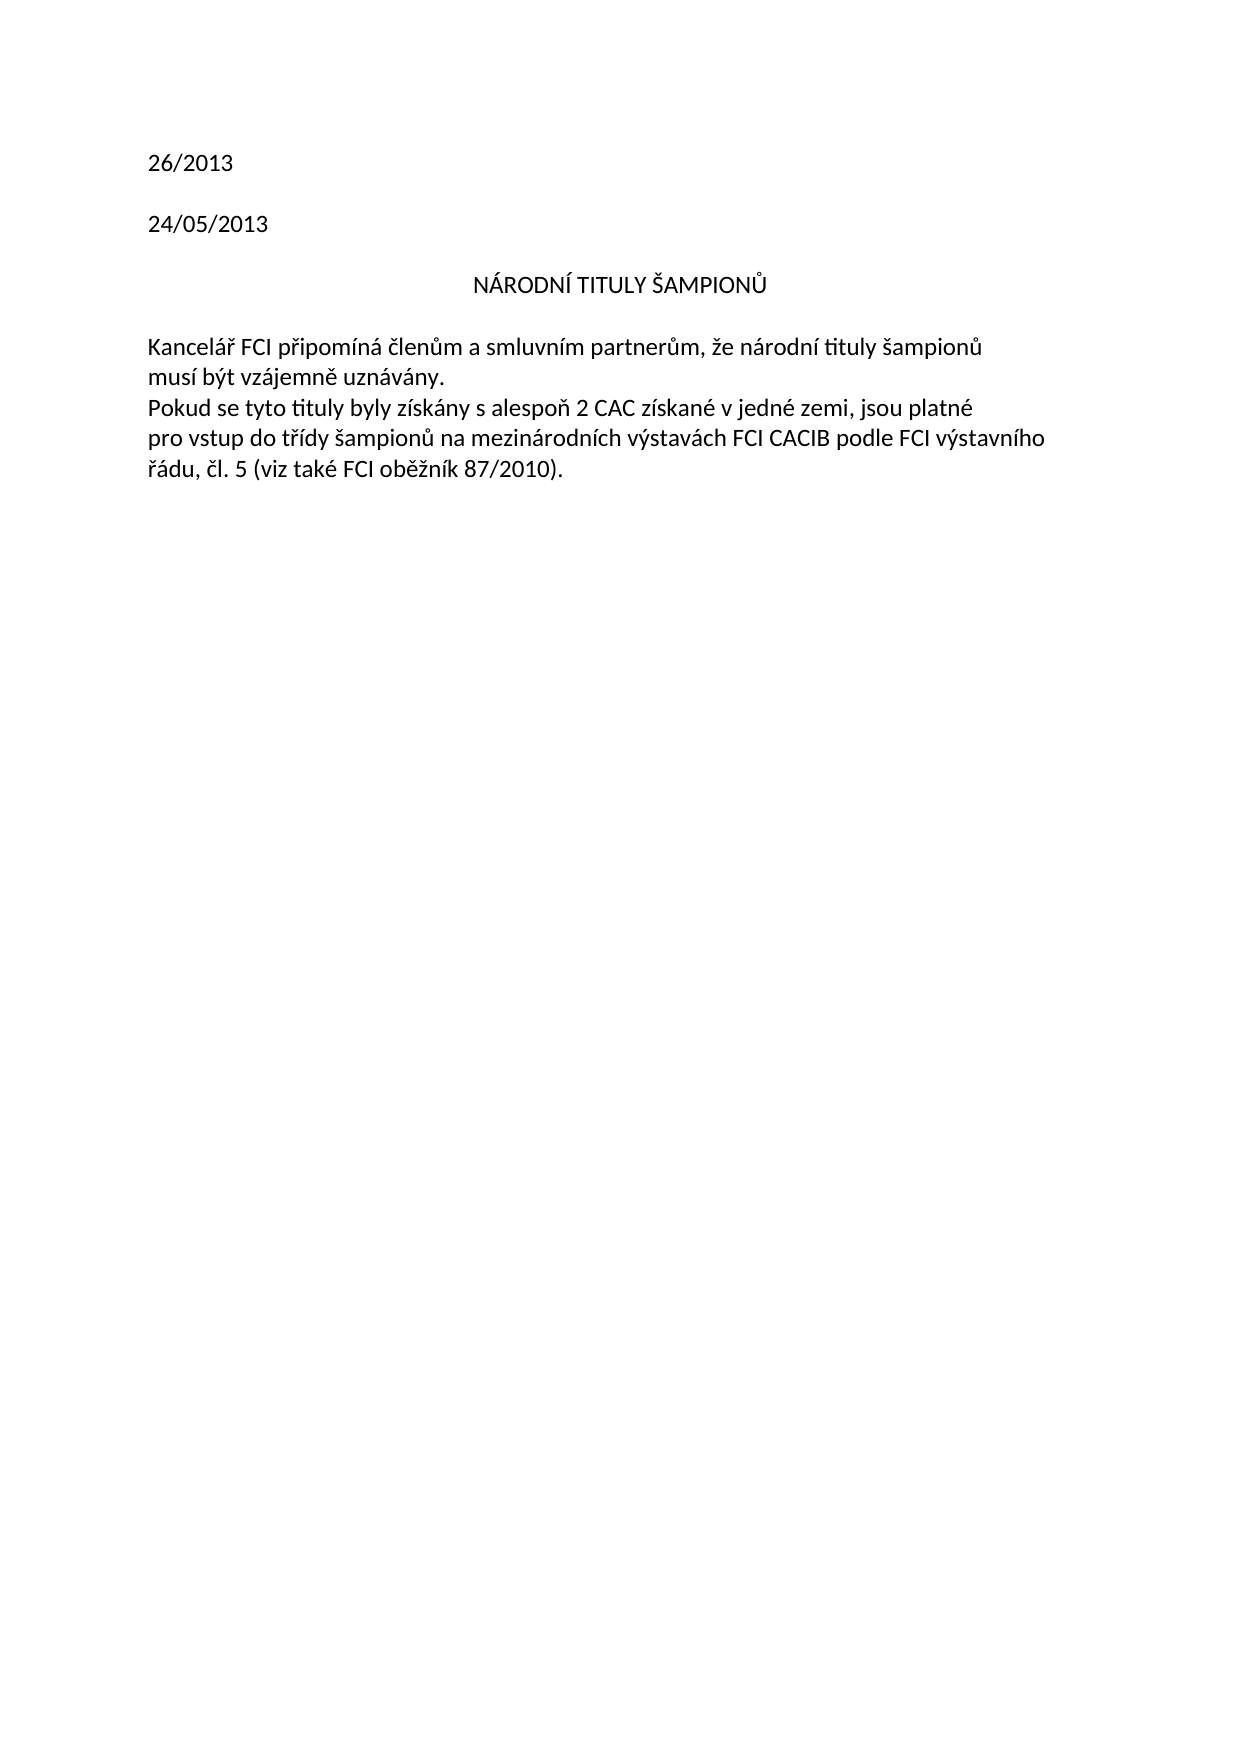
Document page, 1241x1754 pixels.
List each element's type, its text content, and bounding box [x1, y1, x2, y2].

text 24/05/2013 [148, 178, 1093, 239]
text 26/2013 [148, 148, 1093, 178]
text NÁRODNÍ TITULY ŠAMPIONŮ [148, 239, 1093, 300]
text Kancelář FCI připomíná členům a smluvním partnerům, že národní tituly šampionů musí být vzájemně uznávány. Pokud se tyto tituly byly získány s alespoň 2 CAC získané v jedné zemi, jsou platné pro vstup do třídy šampionů na mezinárodních výstavách FCI CACIB podle FCI výstavního řádu, čl. 5 (viz také FCI oběžník 87/2010). [148, 300, 1093, 483]
